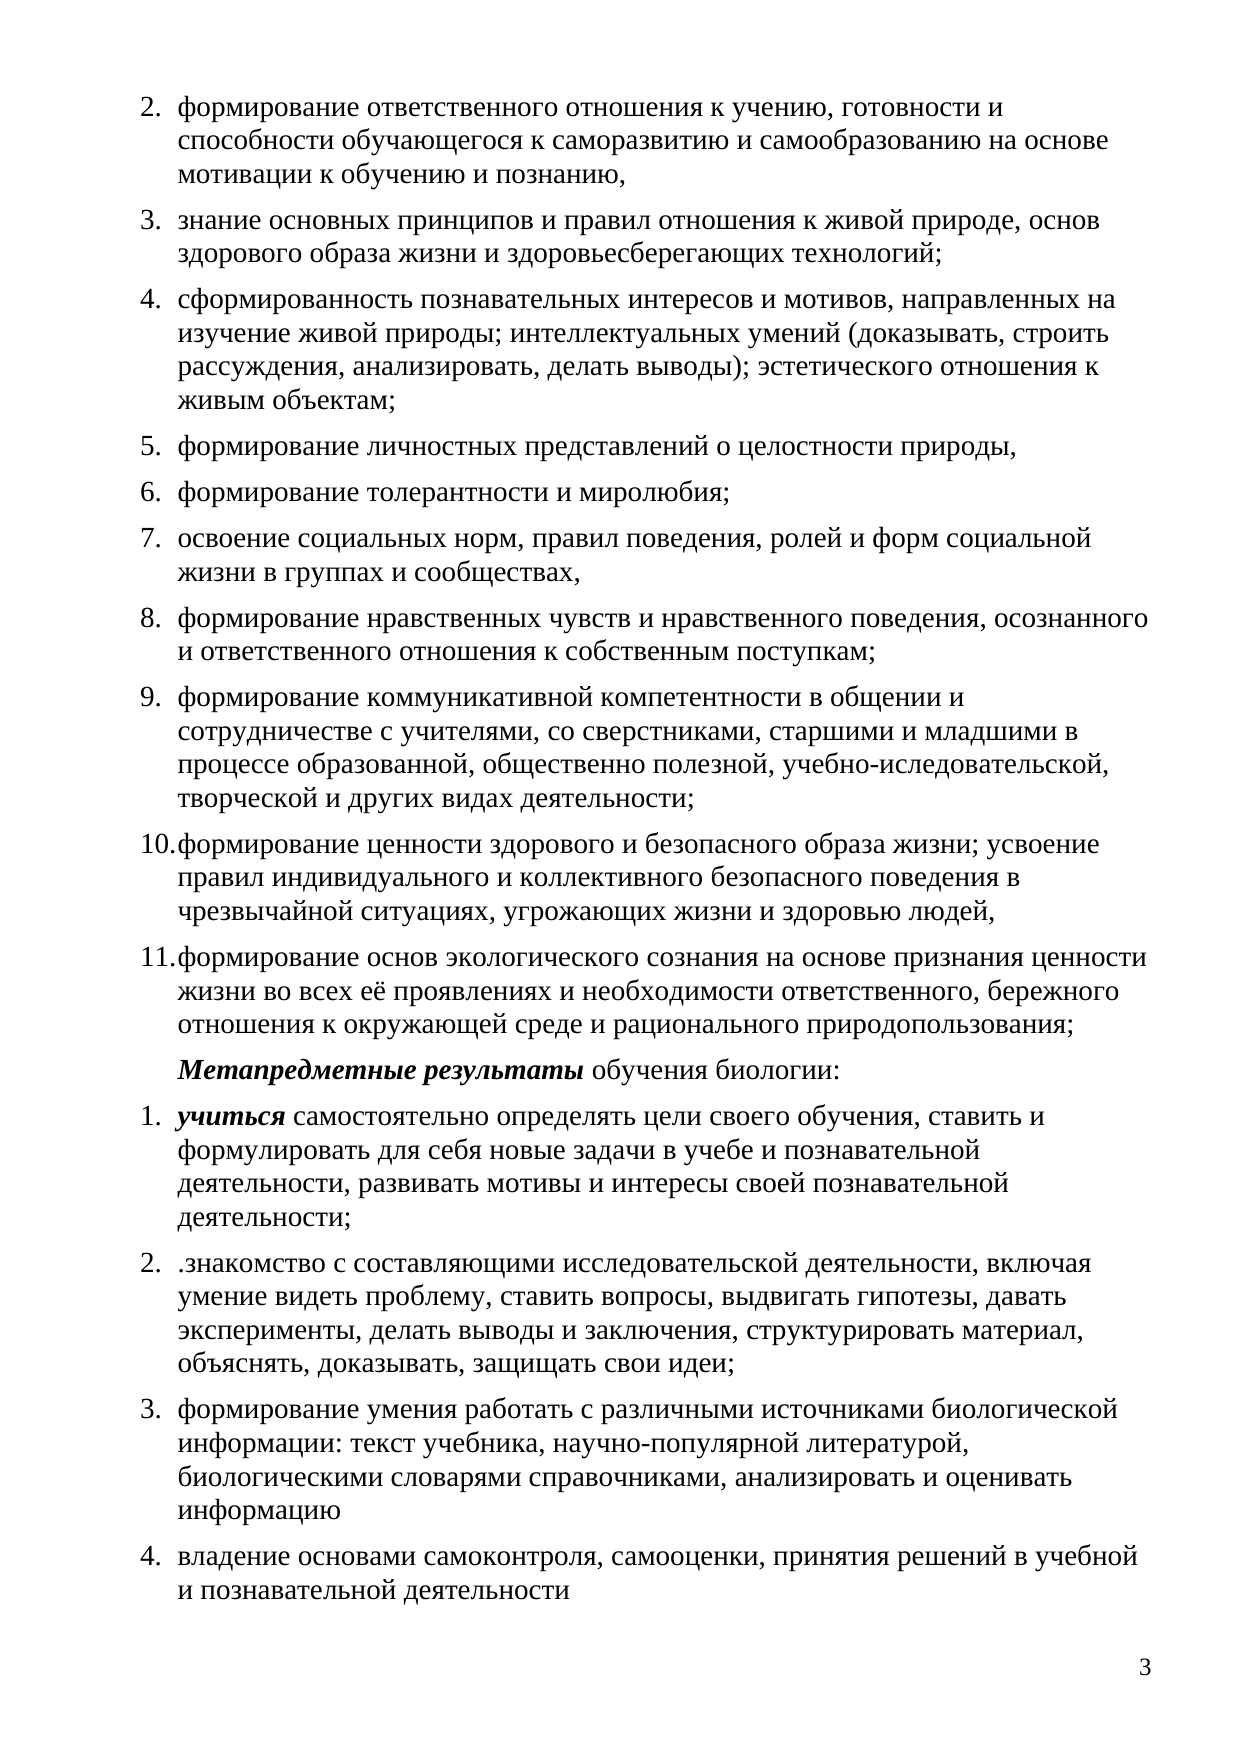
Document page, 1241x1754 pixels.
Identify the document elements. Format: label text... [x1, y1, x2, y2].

list формирование умения работать с различными источниками биологической информации: текст учебника, научно-популярной литературой, биологическими словарями справочниками, анализировать и оценивать информацию [140, 1392, 1152, 1526]
list формирование нравственных чувств и нравственного поведения, осознанного и ответственного отношения к собственным поступкам; [140, 600, 1152, 667]
list формирование ценности здорового и безопасного образа жизни; усвоение правил индивидуального и коллективного безопасного поведения в чрезвычайной ситуациях, угрожающих жизни и здоровью людей, [140, 826, 1152, 927]
list формирование основ экологического сознания на основе признания ценности жизни во всех её проявлениях и необходимости ответственного, бережного отношения к окружающей среде и рационального природопользования; [140, 939, 1152, 1040]
list владение основами самоконтроля, самооценки, принятия решений в учебной и познавательной деятельности [140, 1538, 1152, 1605]
list сформированность познавательных интересов и мотивов, направленных на изучение живой природы; интеллектуальных умений (доказывать, строить рассуждения, анализировать, делать выводы); эстетического отношения к живым объектам; [140, 281, 1152, 416]
list формирование коммуникативной компетентности в общении и сотрудничестве с учителями, со сверстниками, старшими и младшими в процессе образованной, общественно полезной, учебно-иследовательской, творческой и других видах деятельности; [140, 679, 1152, 813]
list знание основных принципов и правил отношения к живой природе, основ здорового образа жизни и здоровьесберегающих технологий; [140, 202, 1152, 269]
text Метапредметные результаты обучения биологии: [177, 1052, 1152, 1086]
list .знакомство с составляющими исследовательской деятельности, включая умение видеть проблему, ставить вопросы, выдвигать гипотезы, давать эксперименты, делать выводы и заключения, структурировать материал, объяснять, доказывать, защищать свои идеи; [140, 1245, 1152, 1379]
list формирование ответственного отношения к учению, готовности и способности обучающегося к саморазвитию и самообразованию на основе мотивации к обучению и познанию, [140, 89, 1152, 189]
list формирование личностных представлений о целостности природы, [140, 428, 1152, 462]
list формирование толерантности и миролюбия; [140, 474, 1152, 508]
list учиться самостоятельно определять цели своего обучения, ставить и формулировать для себя новые задачи в учебе и познавательной деятельности, развивать мотивы и интересы своей познавательной деятельности; [140, 1098, 1152, 1232]
list освоение социальных норм, правил поведения, ролей и форм социальной жизни в группах и сообществах, [140, 520, 1152, 587]
